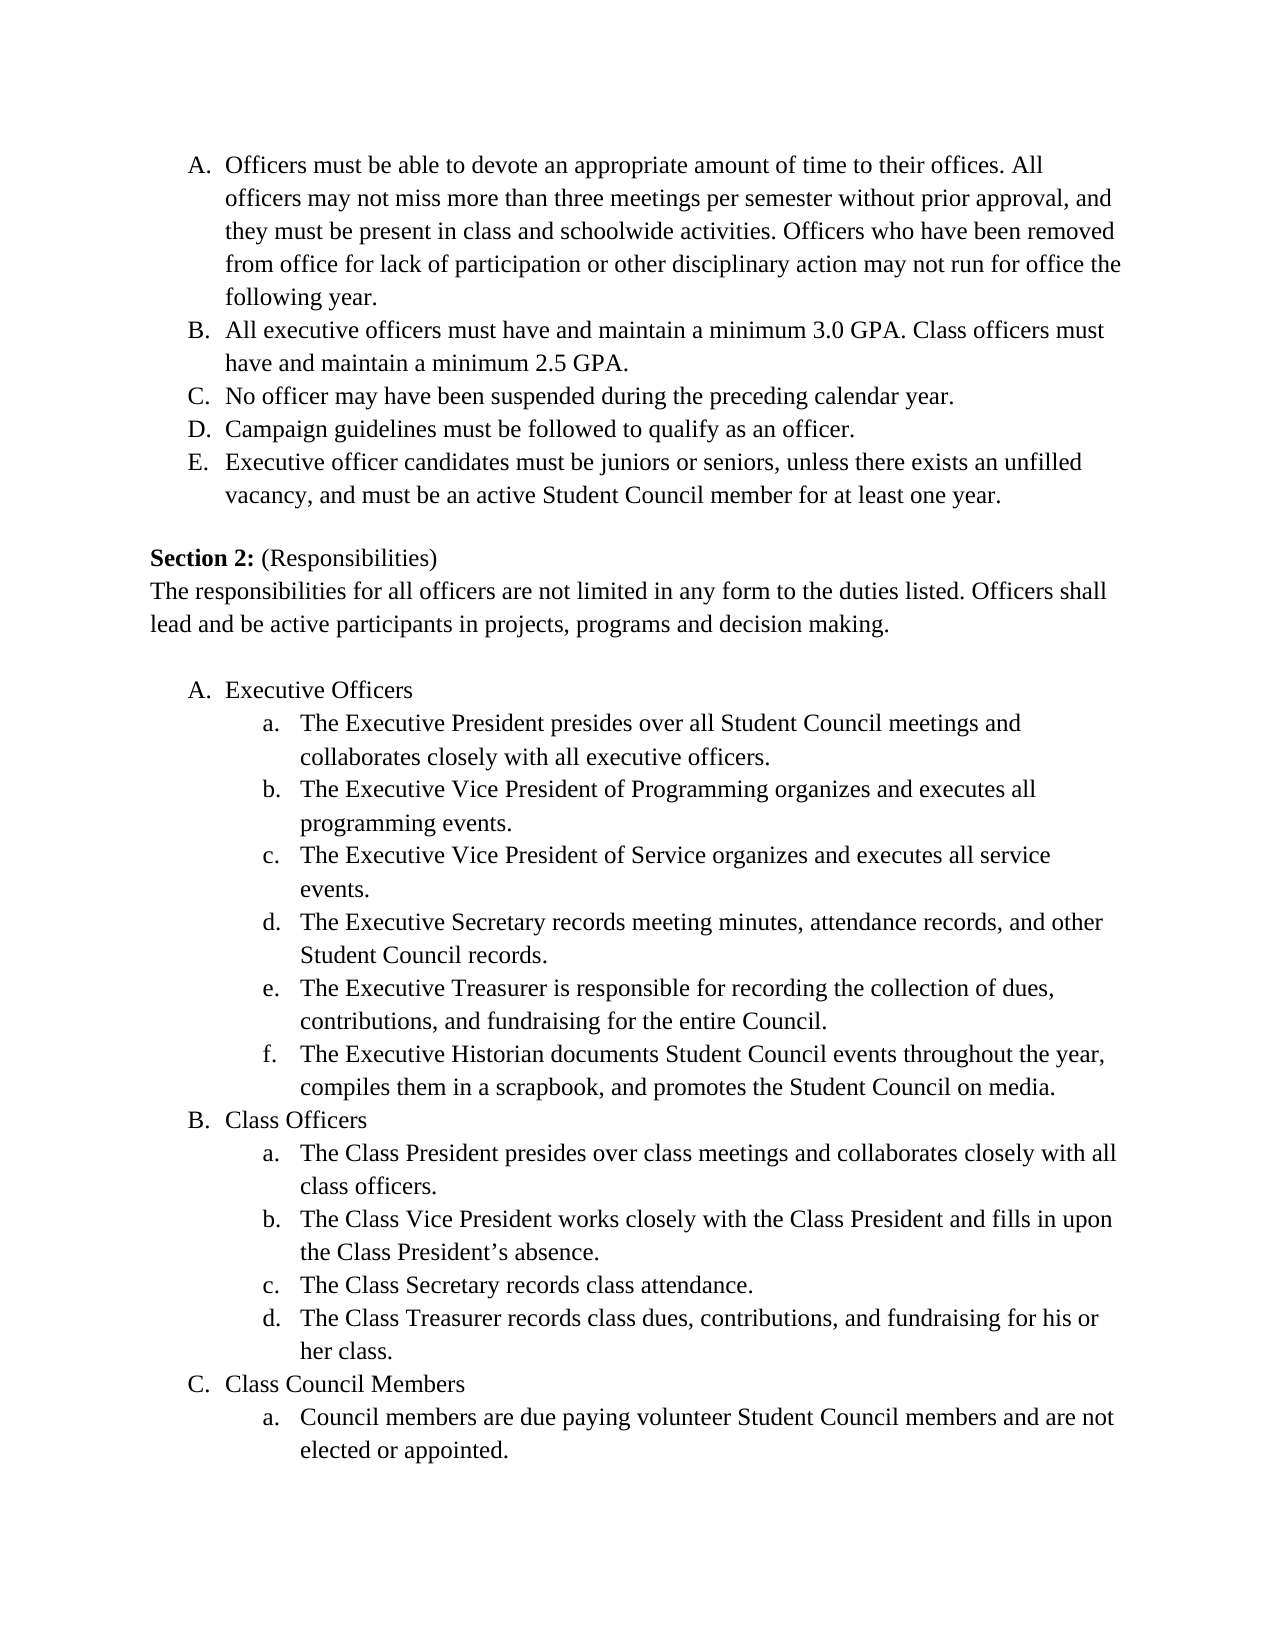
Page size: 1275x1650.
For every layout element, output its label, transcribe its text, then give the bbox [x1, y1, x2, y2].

list The Class Secretary records class attendance. [262, 1270, 1125, 1299]
text The responsibilities for all officers are not limited in any form to the duties listed. Officers shall lead and be active participants in projects, programs and decision making. [150, 576, 1125, 638]
list The Executive Vice President of Programming organizes and executes all programming events. [262, 774, 1125, 836]
list The Executive President presides over all Student Council meetings and collaborates closely with all executive officers. [262, 708, 1125, 770]
list The Class Vice President works closely with the Class President and fills in upon the Class President’s absence. [262, 1204, 1125, 1266]
list No officer may have been suspended during the preceding calendar year. [187, 381, 1125, 410]
list The Executive Treasurer is responsible for recording the collection of dues, contributions, and fundraising for the entire Council. [262, 973, 1125, 1034]
list Executive Officers [187, 676, 1125, 704]
text Section 2: (Responsibilities) [150, 543, 1125, 572]
list Campaign guidelines must be followed to qualify as an officer. [187, 414, 1125, 443]
list Executive officer candidates must be juniors or seniors, unless there exists an unfilled vacancy, and must be an active Student Council member for at least one year. [187, 447, 1125, 509]
list The Executive Vice President of Service organizes and executes all service events. [262, 841, 1125, 902]
list Council members are due paying volunteer Student Council members and are not elected or appointed. [262, 1402, 1125, 1464]
list The Executive Secretary records meeting minutes, attendance records, and other Student Council records. [262, 907, 1125, 968]
list All executive officers must have and maintain a minimum 3.0 GPA. Class officers must have and maintain a minimum 2.5 GPA. [187, 315, 1125, 377]
list Officers must be able to devote an appropriate amount of time to their offices. All officers may not miss more than three meetings per semester without prior approval, and they must be present in class and schoolwide activities. Officers who have been removed from office for lack of participation or other disciplinary action may not run for office the following year. [187, 150, 1125, 311]
list Class Council Members [187, 1369, 1125, 1398]
list Class Officers [187, 1105, 1125, 1133]
list The Executive Historian documents Student Council events throughout the year, compiles them in a scrapbook, and promotes the Student Council on media. [262, 1039, 1125, 1101]
list The Class President presides over class meetings and collaborates closely with all class officers. [262, 1138, 1125, 1199]
list The Class Treasurer records class dues, contributions, and fundraising for his or her class. [262, 1303, 1125, 1365]
